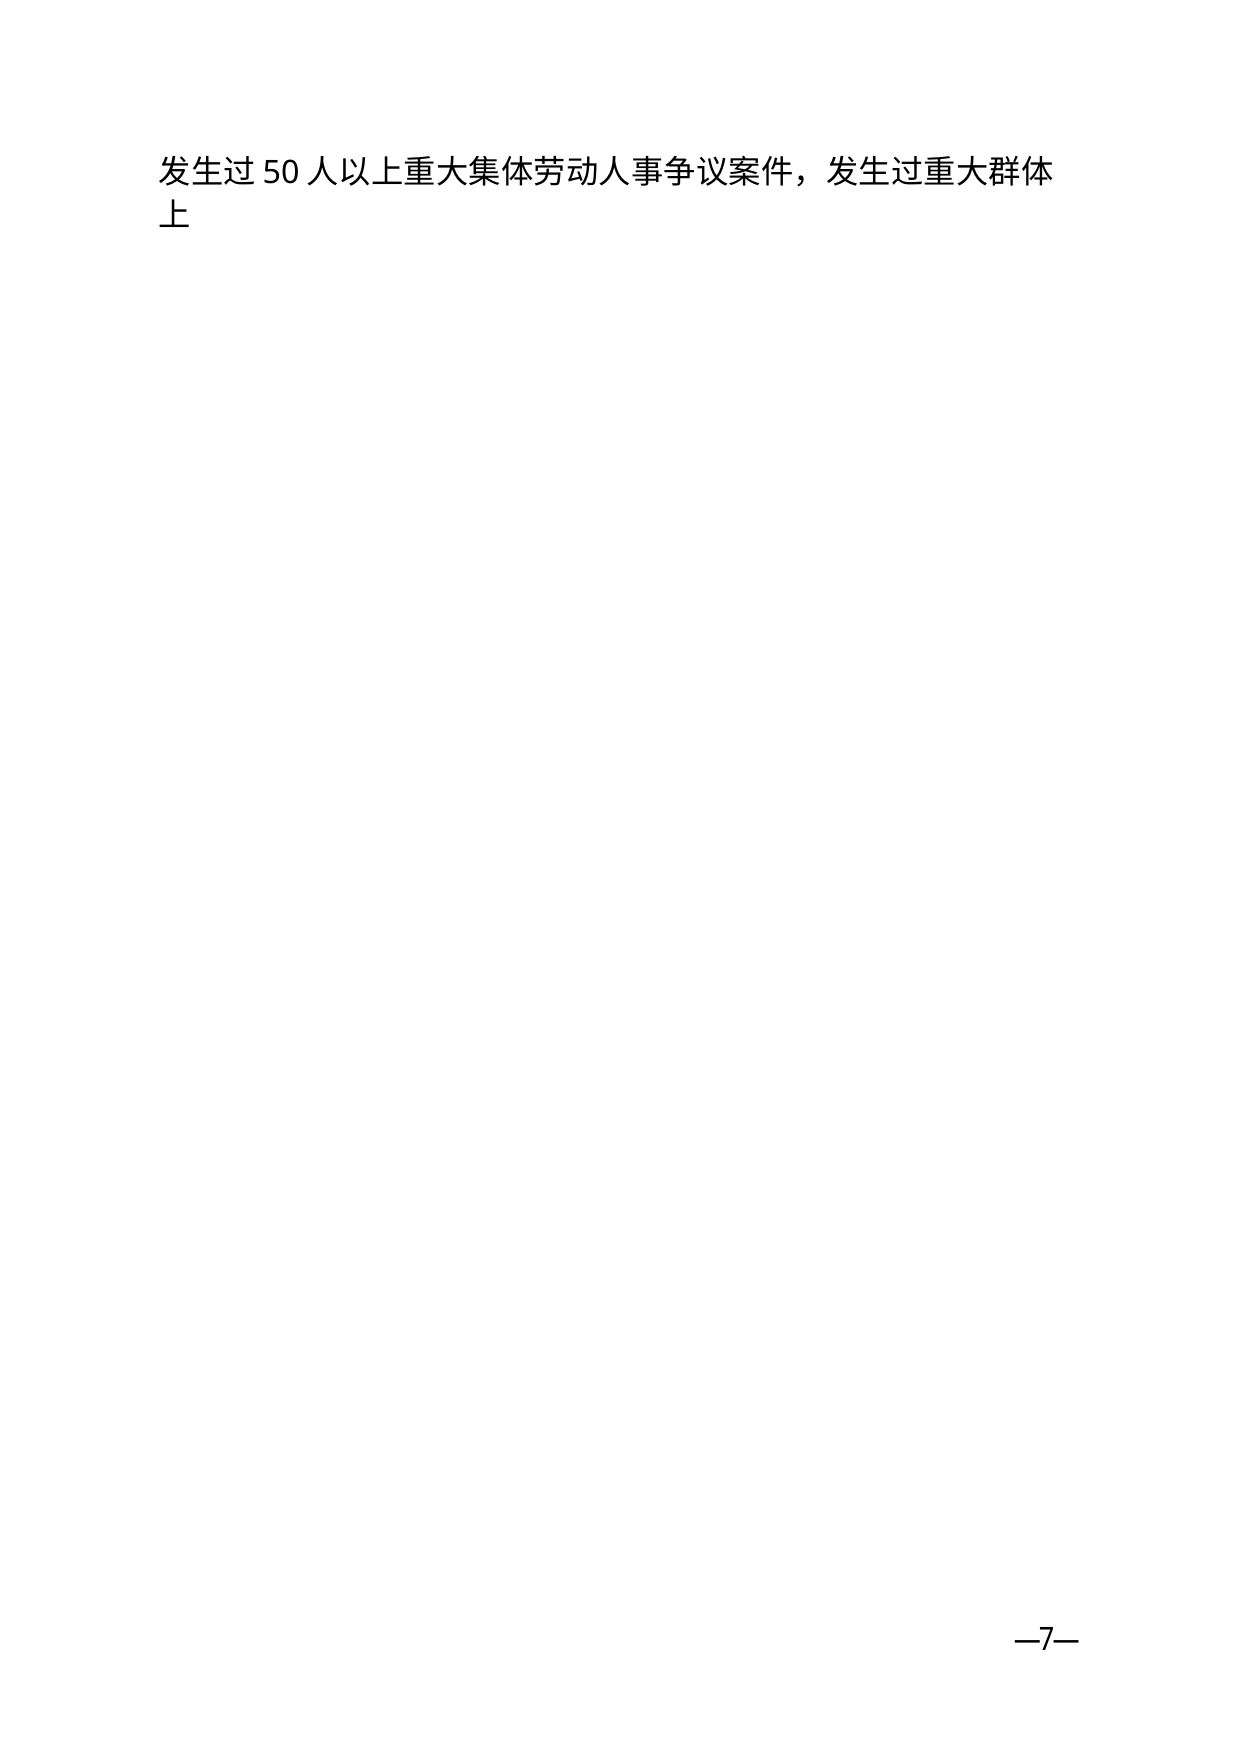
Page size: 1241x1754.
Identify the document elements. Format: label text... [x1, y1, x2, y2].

text 发生过50人以上重大集体劳动人事争议案件，发生过重大群体上 [158, 149, 1081, 235]
